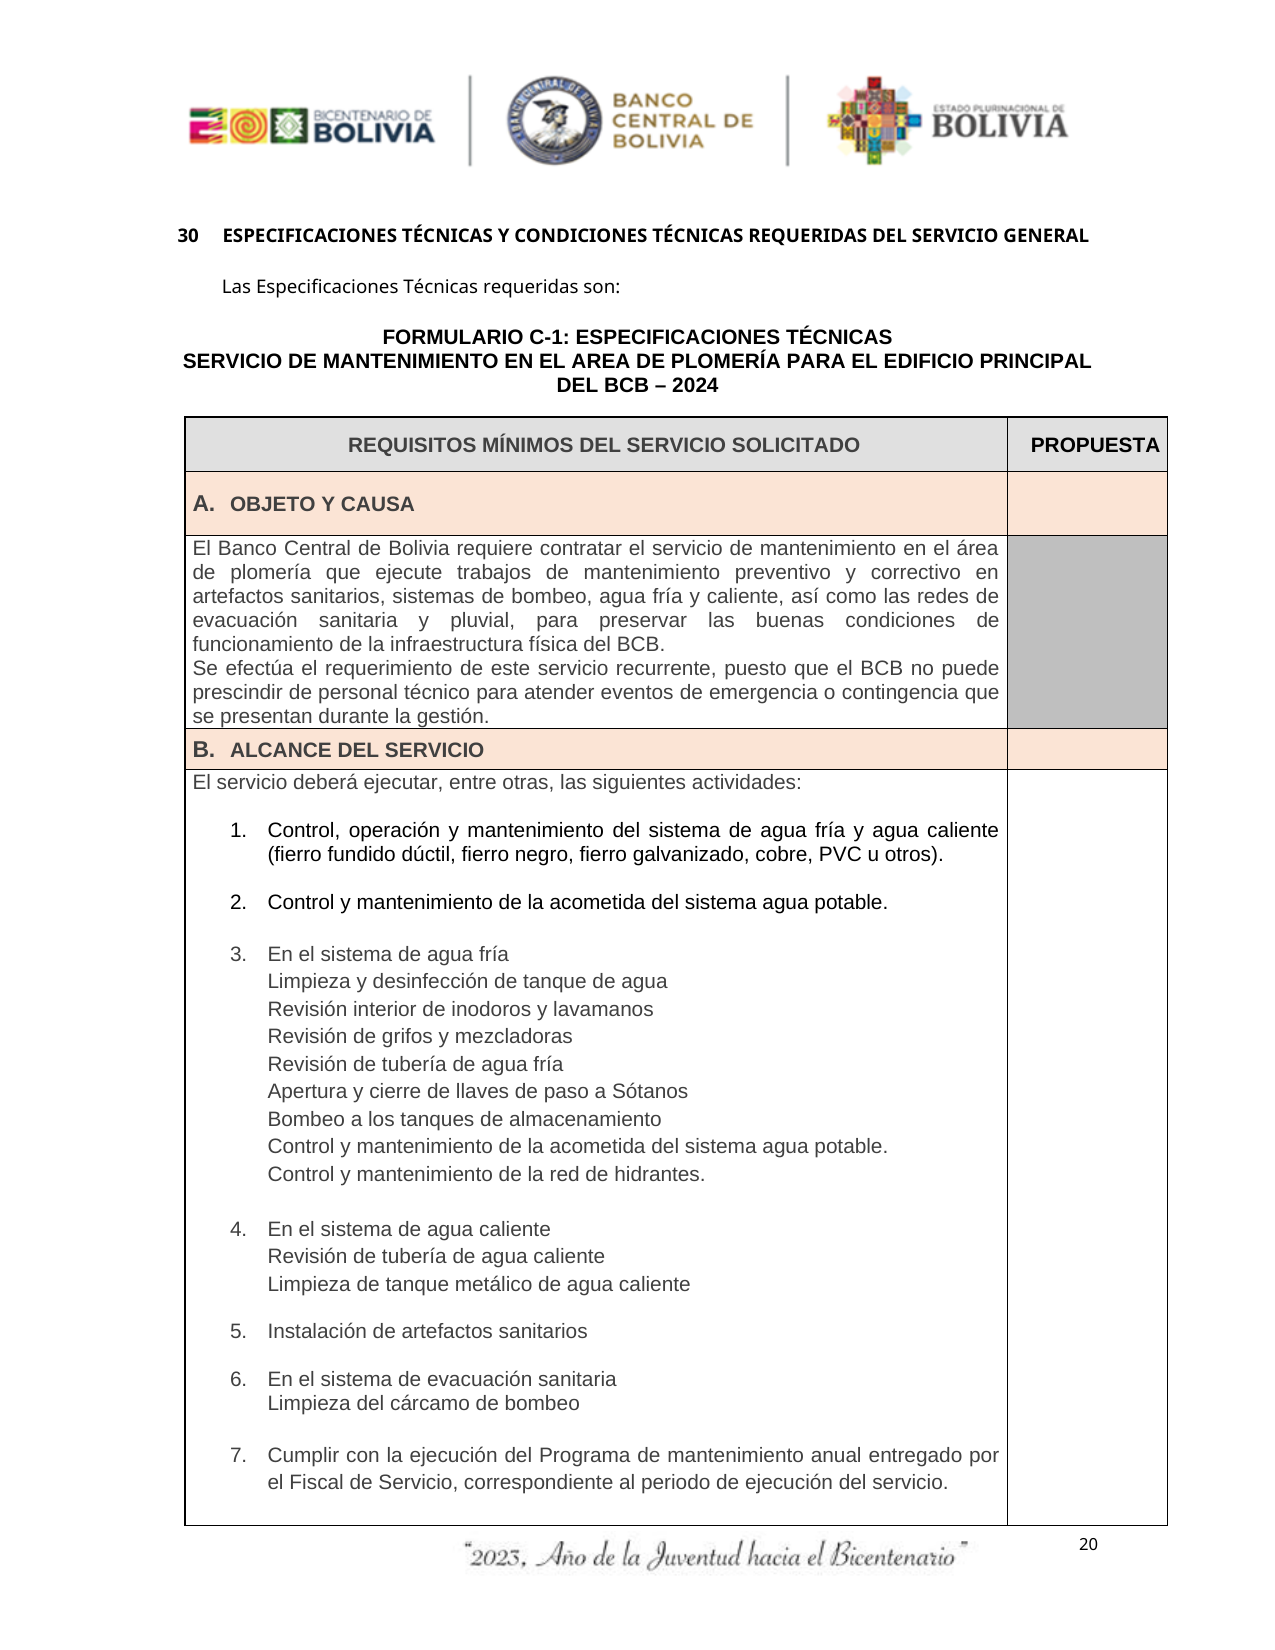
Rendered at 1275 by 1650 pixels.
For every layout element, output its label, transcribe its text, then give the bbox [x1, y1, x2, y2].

picture [171, 25, 1092, 169]
table_cell [1008, 770, 1167, 1525]
table_header REQUISITOS MÍNIMOS DEL SERVICIO SOLICITADO [186, 418, 1007, 471]
table_cell [1008, 729, 1167, 769]
table_cell El Banco Central de Bolivia requiere contratar el servicio de mantenimiento en el área de plomería que ejecute trabajos de mantenimiento preventivo y correctivo en artefactos sanitarios, sistemas de bombeo, agua fría y caliente, así como las redes de evacuación sanitaria y pluvial, para preservar las buenas condiciones de funcionamiento de la infraestructura física del BCB. Se efectúa el requerimiento de este servicio recurrente, puesto que el BCB no puede prescindir de personal técnico para atender eventos de emergencia o contingencia que se presentan durante la gestión. [186, 536, 1007, 728]
picture [447, 1531, 982, 1590]
table_cell ALCANCE DEL SERVICIO [186, 729, 1007, 769]
table_header PROPUESTA [1008, 418, 1167, 471]
text SERVICIO DE MANTENIMIENTO EN EL AREA DE PLOMERÍA PARA EL EDIFICIO PRINCIPAL DEL BCB – 2024 [177, 349, 1098, 397]
text Las Especificaciones Técnicas requeridas son: [222, 274, 1098, 299]
table_cell OBJETO Y CAUSA [186, 472, 1007, 535]
table_cell [1008, 472, 1167, 535]
text FORMULARIO C-1: ESPECIFICACIONES TÉCNICAS [177, 325, 1098, 349]
title ESPECIFICACIONES TÉCNICAS Y CONDICIONES TÉCNICAS REQUERIDAS DEL SERVICIO GENERAL [177, 223, 1098, 248]
table_cell [1008, 536, 1167, 728]
